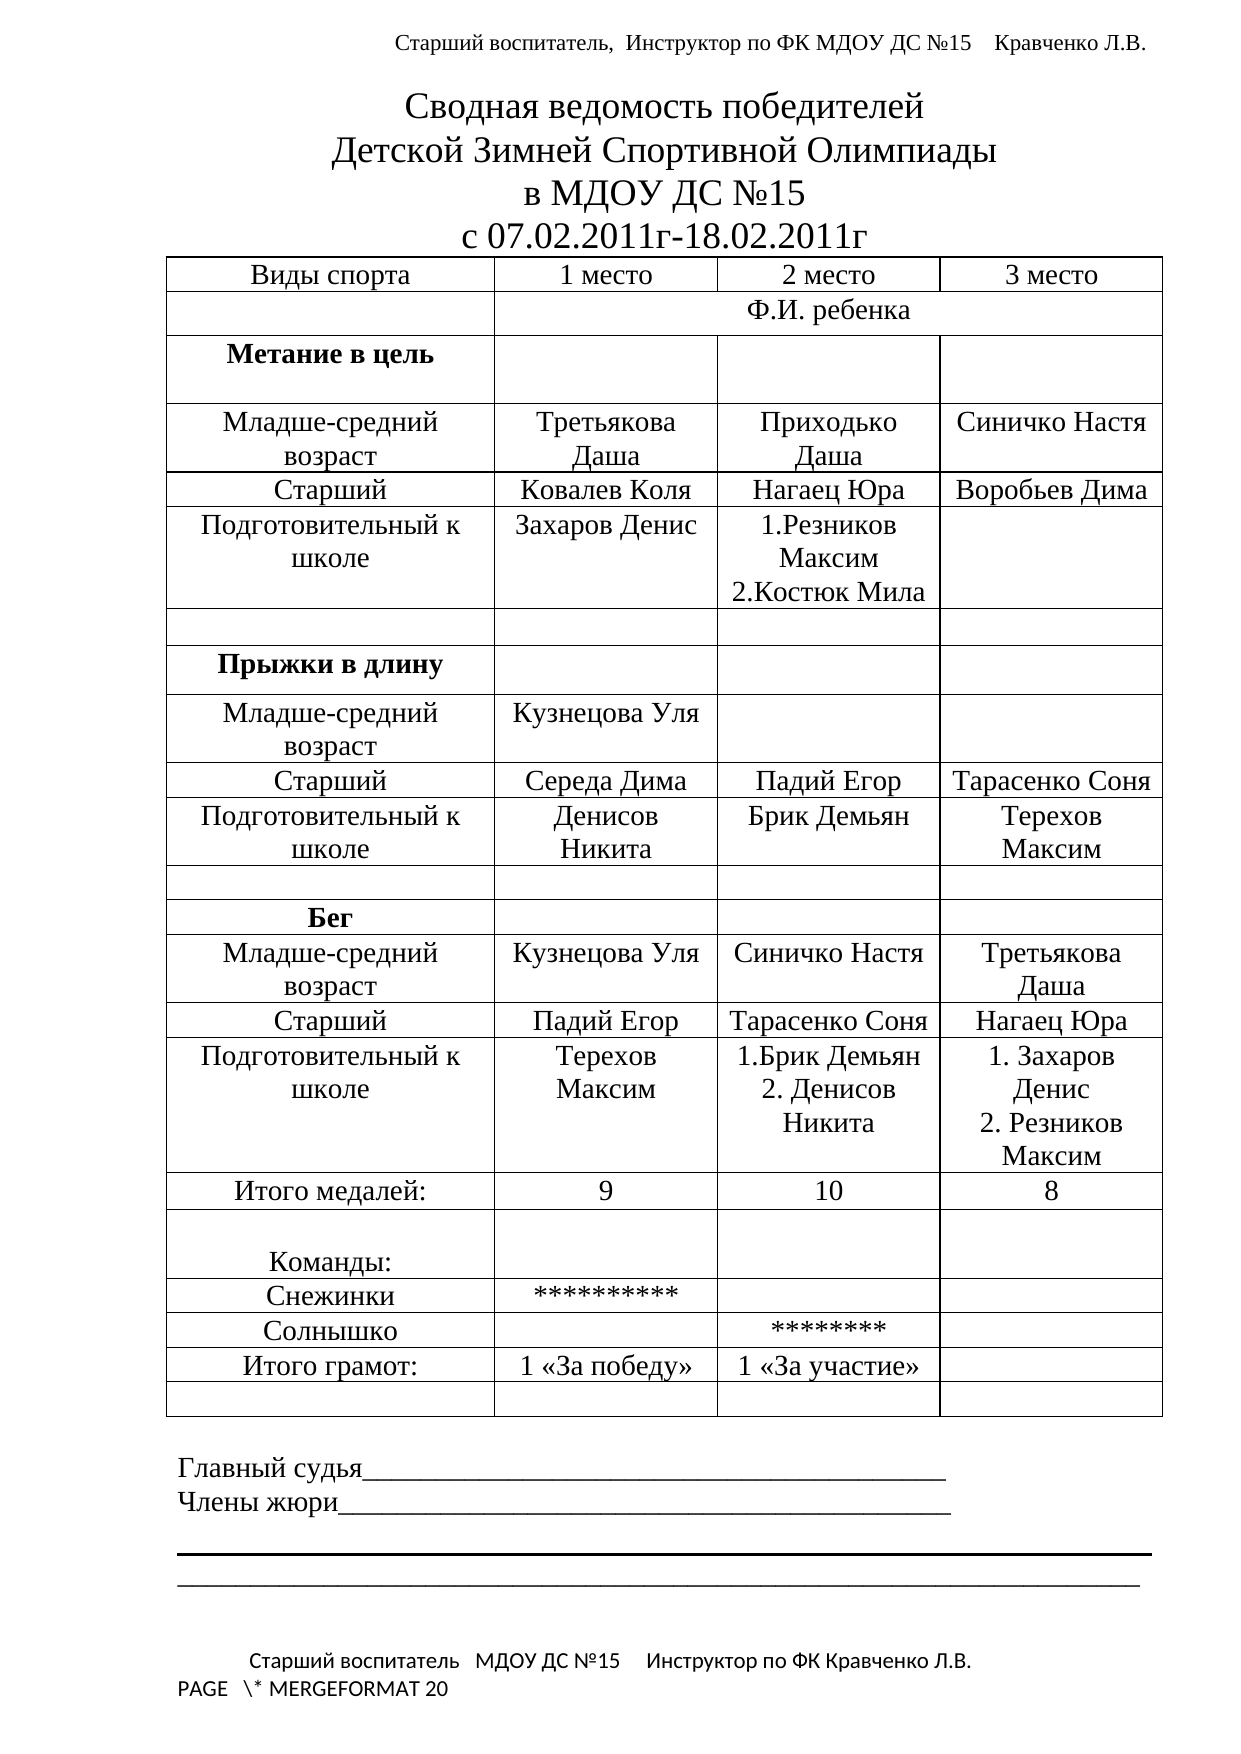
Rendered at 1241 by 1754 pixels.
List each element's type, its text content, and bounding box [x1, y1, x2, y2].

table_cell Итого грамот: [167, 1348, 494, 1381]
text Члены жюри__________________________________________ [177, 1484, 1152, 1517]
table_cell Младше-средний возраст [167, 404, 494, 471]
table_cell Снежинки [167, 1279, 494, 1312]
table_cell Синичко Настя [718, 935, 939, 1002]
table_cell Середа Дима [495, 763, 717, 797]
table_cell [941, 609, 1162, 645]
text Главный судья________________________________________ [177, 1450, 1152, 1484]
table_cell Ковалев Коля [495, 473, 717, 506]
table_header 2 место [718, 258, 939, 291]
table_cell [718, 1279, 939, 1312]
table_cell 1. Захаров Денис 2. Резников Максим [941, 1038, 1162, 1172]
table_cell [167, 866, 494, 899]
table_cell Третьякова Даша [941, 935, 1162, 1002]
table_cell [718, 1382, 939, 1416]
table_cell Метание в цель [167, 336, 494, 403]
table_cell Младше-средний возраст [167, 695, 494, 762]
table_cell [941, 1382, 1162, 1416]
table_header 1 место [495, 258, 717, 291]
table_cell [718, 609, 939, 645]
table_cell Денисов Никита [495, 798, 717, 865]
table_cell Воробьев Дима [941, 473, 1162, 506]
text __________________________________________________________________ [177, 1556, 1152, 1590]
table_cell [718, 695, 939, 762]
table_cell 1 «За участие» [718, 1348, 939, 1381]
table_cell Бег [167, 900, 494, 934]
table_cell [718, 646, 939, 694]
text с 07.02.2011г-18.02.2011г [177, 213, 1152, 256]
table_cell [495, 900, 717, 934]
table_cell [167, 609, 494, 645]
table_cell Подготовительный к школе [167, 507, 494, 608]
table_cell [941, 866, 1162, 899]
table_cell 1.Брик Демьян 2. Денисов Никита [718, 1038, 939, 1172]
table_header 3 место [941, 258, 1162, 291]
table_cell Команды: [167, 1210, 494, 1277]
table_cell [941, 900, 1162, 934]
table_cell Терехов Максим [495, 1038, 717, 1172]
table_cell Подготовительный к школе [167, 798, 494, 865]
table_cell Кузнецова Уля [495, 695, 717, 762]
table_cell Солнышко [167, 1313, 494, 1347]
table_cell [495, 1382, 717, 1416]
table_cell [495, 1210, 717, 1277]
table_cell [167, 292, 494, 335]
table_cell Прыжки в длину [167, 646, 494, 694]
table_cell [495, 609, 717, 645]
table_cell Подготовительный к школе [167, 1038, 494, 1172]
table_cell [718, 336, 939, 403]
table_cell Брик Демьян [718, 798, 939, 865]
text Сводная ведомость победителей [177, 84, 1152, 127]
table_cell Тарасенко Соня [941, 763, 1162, 797]
table_cell [495, 336, 717, 403]
table_cell Старший [167, 1003, 494, 1037]
table_cell Падий Егор [495, 1003, 717, 1037]
text Детской Зимней Спортивной Олимпиады [177, 127, 1152, 170]
table_cell Захаров Денис [495, 507, 717, 608]
text в МДОУ ДС №15 [177, 170, 1152, 213]
table_cell [495, 866, 717, 899]
table_cell Синичко Настя [941, 404, 1162, 471]
table_cell Младше-средний возраст [167, 935, 494, 1002]
table_cell 1 «За победу» [495, 1348, 717, 1381]
table_cell Старший [167, 473, 494, 506]
table_cell [941, 336, 1162, 403]
table_cell [718, 900, 939, 934]
table_cell ********** [495, 1279, 717, 1312]
table_cell [941, 1210, 1162, 1277]
table_cell Приходько Даша [718, 404, 939, 471]
table_cell ******** [718, 1313, 939, 1347]
table_cell [941, 695, 1162, 762]
table_cell [718, 1210, 939, 1277]
table_cell 9 [495, 1173, 717, 1209]
table_cell [941, 1348, 1162, 1381]
table_cell [941, 646, 1162, 694]
table_cell Старший [167, 763, 494, 797]
table_cell Падий Егор [718, 763, 939, 797]
table_cell Тарасенко Соня [718, 1003, 939, 1037]
table_header Виды спорта [167, 258, 494, 291]
table_cell Кузнецова Уля [495, 935, 717, 1002]
table_cell [941, 507, 1162, 608]
table_cell Нагаец Юра [941, 1003, 1162, 1037]
table_cell Нагаец Юра [718, 473, 939, 506]
table_cell [718, 866, 939, 899]
table_cell Терехов Максим [941, 798, 1162, 865]
table_cell Третьякова Даша [495, 404, 717, 471]
table_cell [941, 1279, 1162, 1312]
table_cell Итого медалей: [167, 1173, 494, 1209]
table_cell [941, 1313, 1162, 1347]
table_cell 10 [718, 1173, 939, 1209]
table_cell 1.Резников Максим 2.Костюк Мила [718, 507, 939, 608]
table_cell Ф.И. ребенка [495, 292, 1162, 335]
table_cell 8 [941, 1173, 1162, 1209]
table_cell [167, 1382, 494, 1416]
table_cell [495, 646, 717, 694]
table_cell [495, 1313, 717, 1347]
